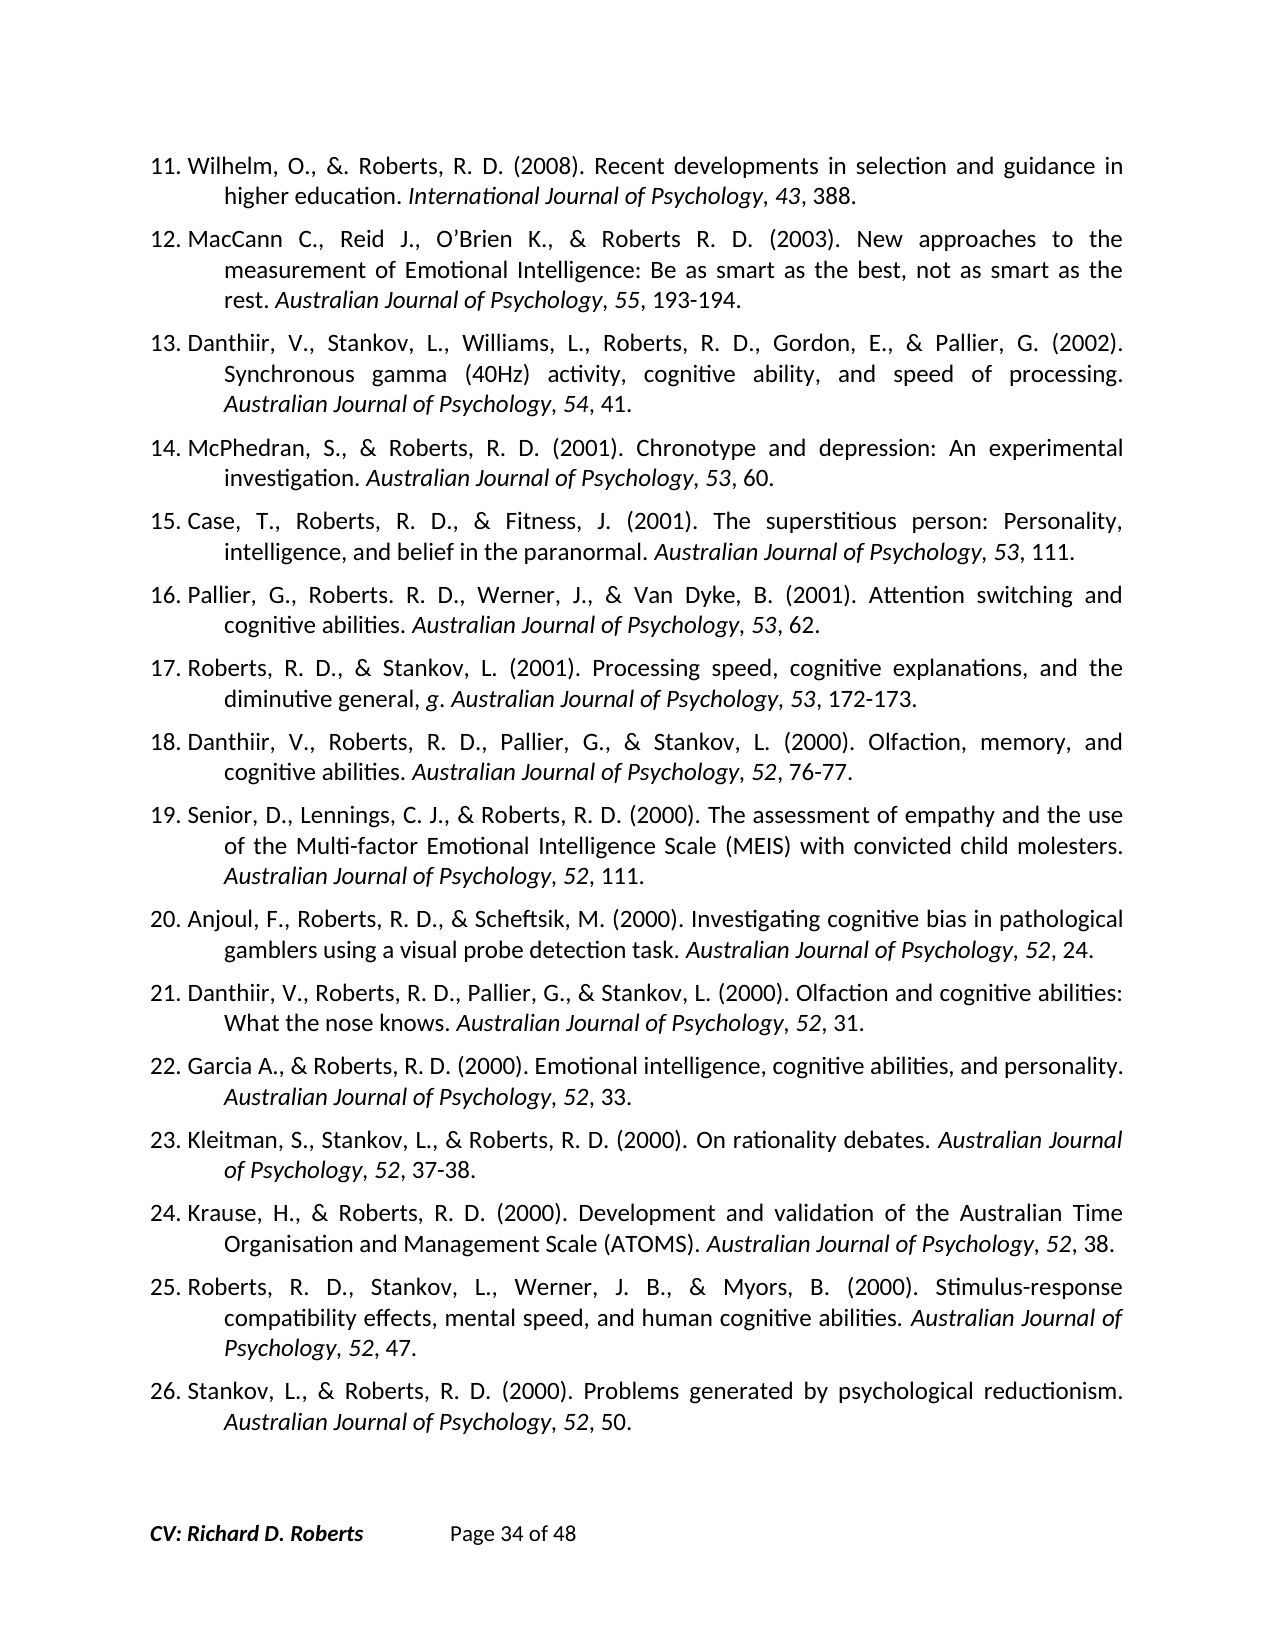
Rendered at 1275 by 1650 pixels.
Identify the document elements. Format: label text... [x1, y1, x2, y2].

list Roberts, R. D., & Stankov, L. (2001). Processing speed, cognitive explanations, and the diminutive general, g. Australian Journal of Psychology, 53, 172-173. [150, 652, 1125, 713]
list MacCann C., Reid J., O’Brien K., & Roberts R. D. (2003). New approaches to the measurement of Emotional Intelligence: Be as smart as the best, not as smart as the rest. Australian Journal of Psychology, 55, 193-194. [150, 223, 1125, 315]
list Kleitman, S., Stankov, L., & Roberts, R. D. (2000). On rationality debates. Australian Journal of Psychology, 52, 37-38. [150, 1124, 1125, 1185]
list Stankov, L., & Roberts, R. D. (2000). Problems generated by psychological reductionism. Australian Journal of Psychology, 52, 50. [150, 1375, 1125, 1436]
list McPhedran, S., & Roberts, R. D. (2001). Chronotype and depression: An experimental investigation. Australian Journal of Psychology, 53, 60. [150, 432, 1125, 493]
list Danthiir, V., Roberts, R. D., Pallier, G., & Stankov, L. (2000). Olfaction and cognitive abilities: What the nose knows. Australian Journal of Psychology, 52, 31. [150, 977, 1125, 1038]
list Danthiir, V., Stankov, L., Williams, L., Roberts, R. D., Gordon, E., & Pallier, G. (2002). Synchronous gamma (40Hz) activity, cognitive ability, and speed of processing. Australian Journal of Psychology, 54, 41. [150, 328, 1125, 419]
list Garcia A., & Roberts, R. D. (2000). Emotional intelligence, cognitive abilities, and personality. Australian Journal of Psychology, 52, 33. [150, 1051, 1125, 1112]
list Anjoul, F., Roberts, R. D., & Scheftsik, M. (2000). Investigating cognitive bias in pathological gamblers using a visual probe detection task. Australian Journal of Psychology, 52, 24. [150, 903, 1125, 964]
list Krause, H., & Roberts, R. D. (2000). Development and validation of the Australian Time Organisation and Management Scale (ATOMS). Australian Journal of Psychology, 52, 38. [150, 1198, 1125, 1259]
list Danthiir, V., Roberts, R. D., Pallier, G., & Stankov, L. (2000). Olfaction, memory, and cognitive abilities. Australian Journal of Psychology, 52, 76-77. [150, 726, 1125, 787]
list Wilhelm, O., &. Roberts, R. D. (2008). Recent developments in selection and guidance in higher education. International Journal of Psychology, 43, 388. [150, 150, 1125, 211]
list Senior, D., Lennings, C. J., & Roberts, R. D. (2000). The assessment of empathy and the use of the Multi-factor Emotional Intelligence Scale (MEIS) with convicted child molesters. Australian Journal of Psychology, 52, 111. [150, 799, 1125, 891]
list Roberts, R. D., Stankov, L., Werner, J. B., & Myors, B. (2000). Stimulus-response compatibility effects, mental speed, and human cognitive abilities. Australian Journal of Psychology, 52, 47. [150, 1271, 1125, 1363]
list Case, T., Roberts, R. D., & Fitness, J. (2001). The superstitious person: Personality, intelligence, and belief in the paranormal. Australian Journal of Psychology, 53, 111. [150, 505, 1125, 566]
list Pallier, G., Roberts. R. D., Werner, J., & Van Dyke, B. (2001). Attention switching and cognitive abilities. Australian Journal of Psychology, 53, 62. [150, 579, 1125, 640]
